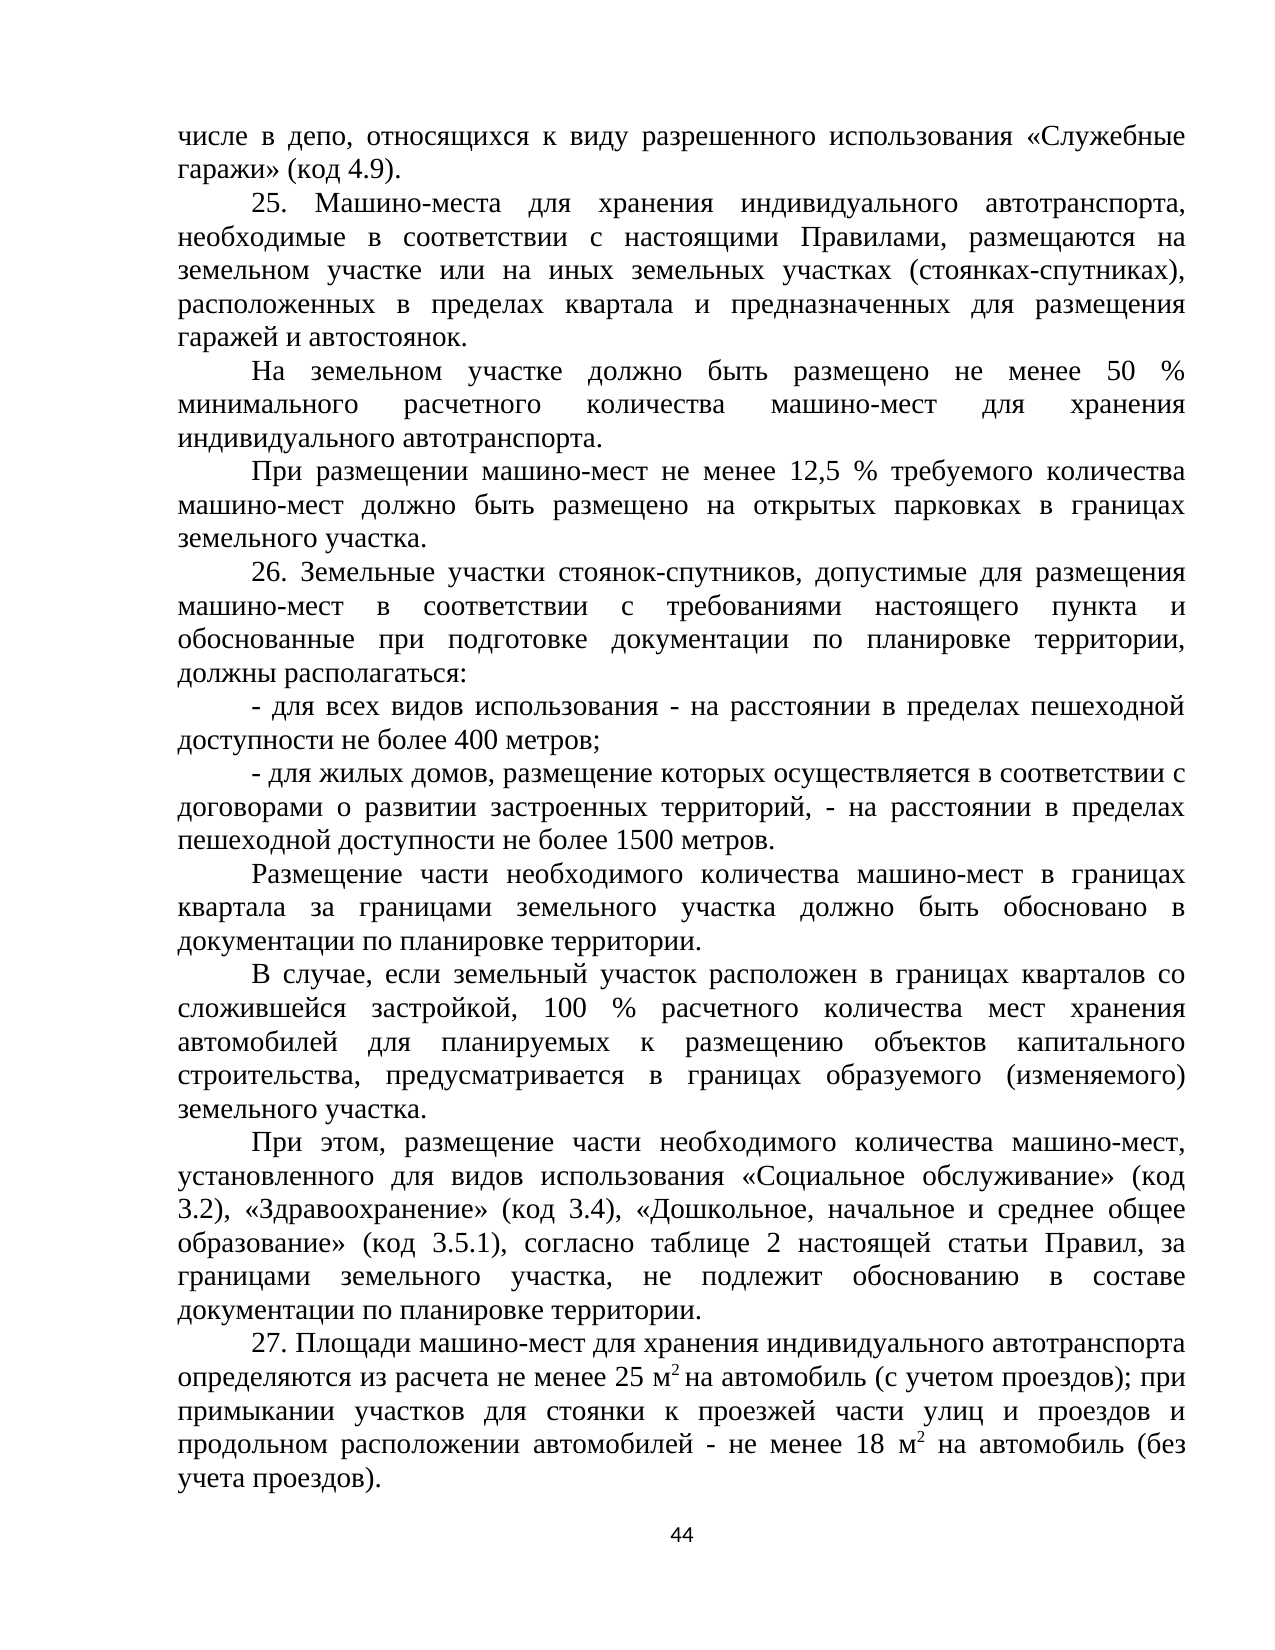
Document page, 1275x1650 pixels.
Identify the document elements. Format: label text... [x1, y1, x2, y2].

text При этом, размещение части необходимого количества машино-мест, установленного для видов использования «Социальное обслуживание» (код 3.2), «Здравоохранение» (код 3.4), «Дошкольное, начальное и среднее общее образование» (код 3.5.1), согласно таблице 2 настоящей статьи Правил, за границами земельного участка, не подлежит обоснованию в составе документации по планировке территории. [177, 1124, 1186, 1326]
text 27. Площади машино-мест для хранения индивидуального автотранспорта определяются из расчета не менее 25 м2 на автомобиль (с учетом проездов); при примыкании участков для стоянки к проезжей части улиц и проездов и продольном расположении автомобилей - не менее 18 м2 на автомобиль (без учета проездов). [177, 1326, 1186, 1493]
text Размещение части необходимого количества машино-мест в границах квартала за границами земельного участка должно быть обосновано в документации по планировке территории. [177, 856, 1186, 957]
text - для жилых домов, размещение которых осуществляется в соответствии с договорами о развитии застроенных территорий, - на расстоянии в пределах пешеходной доступности не более . [177, 755, 1186, 856]
text 26. Земельные участки стоянок-спутников, допустимые для размещения машино-мест в соответствии с требованиями настоящего пункта и обоснованные при подготовке документации по планировке территории, должны располагаться: [177, 554, 1186, 688]
text В случае, если земельный участок расположен в границах кварталов со сложившейся застройкой, 100 % расчетного количества мест хранения автомобилей для планируемых к размещению объектов капитального строительства, предусматривается в границах образуемого (изменяемого) земельного участка. [177, 957, 1186, 1124]
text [177, 118, 1186, 185]
text На земельном участке должно быть размещено не менее 50 % минимального расчетного количества машино-мест для хранения индивидуального автотранспорта. [177, 353, 1186, 453]
text 25. Машино-места для хранения индивидуального автотранспорта, необходимые в соответствии с настоящими Правилами, размещаются на земельном участке или на иных земельных участках (стоянках-спутниках), расположенных в пределах квартала и предназначенных для размещения гаражей и автостоянок. [177, 185, 1186, 353]
text - для всех видов использования - на расстоянии в пределах пешеходной доступности не более ; [177, 688, 1186, 755]
text При размещении машино-мест не менее 12,5 % требуемого количества машино-мест должно быть размещено на открытых парковках в границах земельного участка. [177, 453, 1186, 554]
